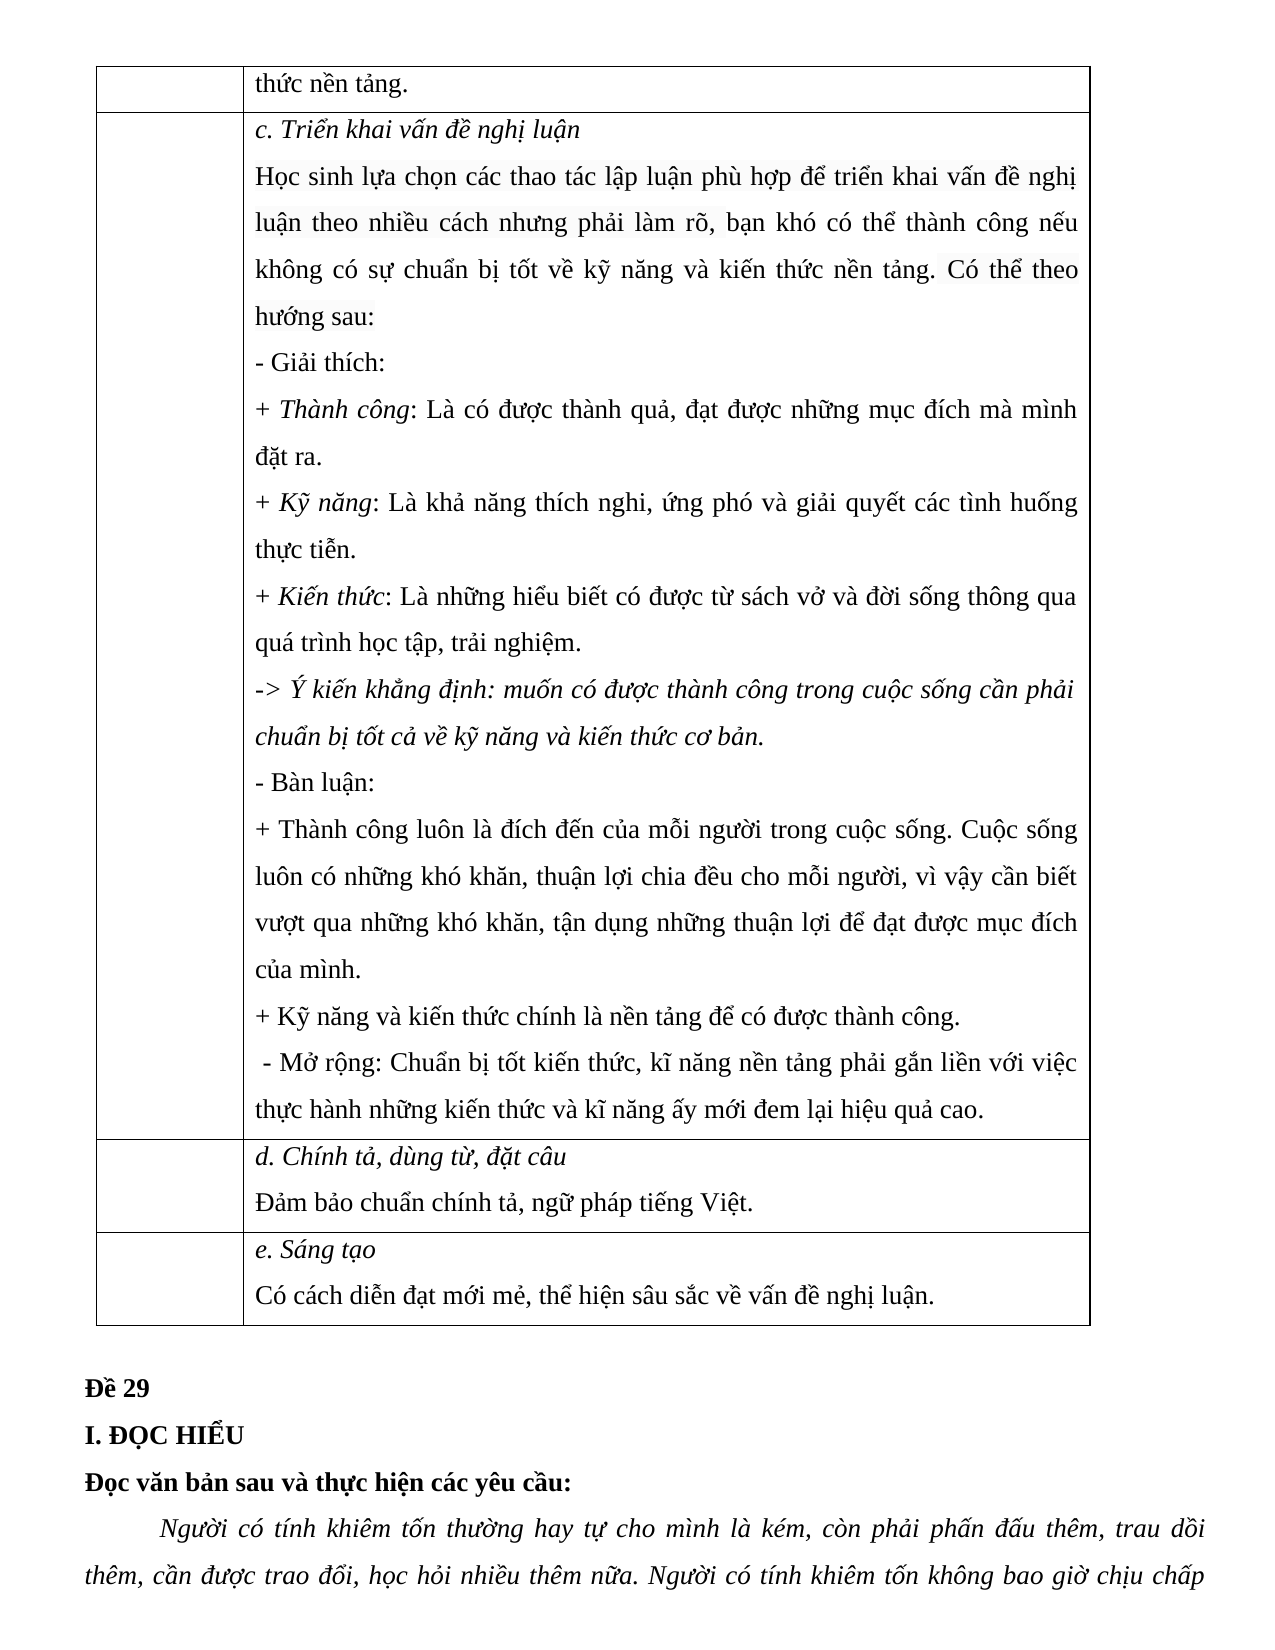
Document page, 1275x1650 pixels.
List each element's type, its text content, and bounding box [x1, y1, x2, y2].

table_cell [97, 1233, 243, 1325]
table_cell [97, 113, 243, 1138]
table_cell [97, 1140, 243, 1232]
table_cell d. Chính tả, dùng từ, đặt câu Đảm bảo chuẩn chính tả, ngữ pháp tiếng Việt. [244, 1140, 1089, 1232]
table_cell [244, 67, 1089, 112]
text I. ĐỌC HIỂU [84, 1419, 1209, 1450]
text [84, 1512, 1209, 1590]
text Đọc văn bản sau và thực hiện các yêu cầu: [84, 1466, 1209, 1497]
table_cell [97, 67, 243, 112]
table_cell c. Triển khai vấn đề nghị luận Học sinh lựa chọn các thao tác lập luận phù hợp để triển khai vấn đề nghị luận theo nhiều cách nhưng phải làm rõ, bạn khó có thể thành công nếu không có sự chuẩn bị tốt về kỹ năng và kiến thức nền tảng. Có thể theo hướng sau: - Giải thích: + Thành công: Là có được thành quả, đạt được những mục đích mà mình đặt ra. + Kỹ năng: Là khả năng thích nghi, ứng phó và giải quyết các tình huống thực tiễn. + Kiến thức: Là những hiểu biết có được từ sách vở và đời sống thông qua quá trình học tập, trải nghiệm. -> Ý kiến khẳng định: muốn có được thành công trong cuộc sống cần phải chuẩn bị tốt cả về kỹ năng và kiến thức cơ bản. - Bàn luận: + Thành công luôn là đích đến của mỗi người trong cuộc sống. Cuộc sống luôn có những khó khăn, thuận lợi chia đều cho mỗi người, vì vậy cần biết vượt qua những khó khăn, tận dụng những thuận lợi để đạt được mục đích của mình. + Kỹ năng và kiến thức chính là nền tảng để có được thành công. - Mở rộng: Chuẩn bị tốt kiến thức, kĩ năng nền tảng phải gắn liền với việc thực hành những kiến thức và kĩ năng ấy mới đem lại hiệu quả cao. [244, 113, 1089, 1138]
table_cell e. Sáng tạo Có cách diễn đạt mới mẻ, thể hiện sâu sắc về vấn đề nghị luận. [244, 1233, 1089, 1325]
text Đề 29 [84, 1372, 1209, 1404]
